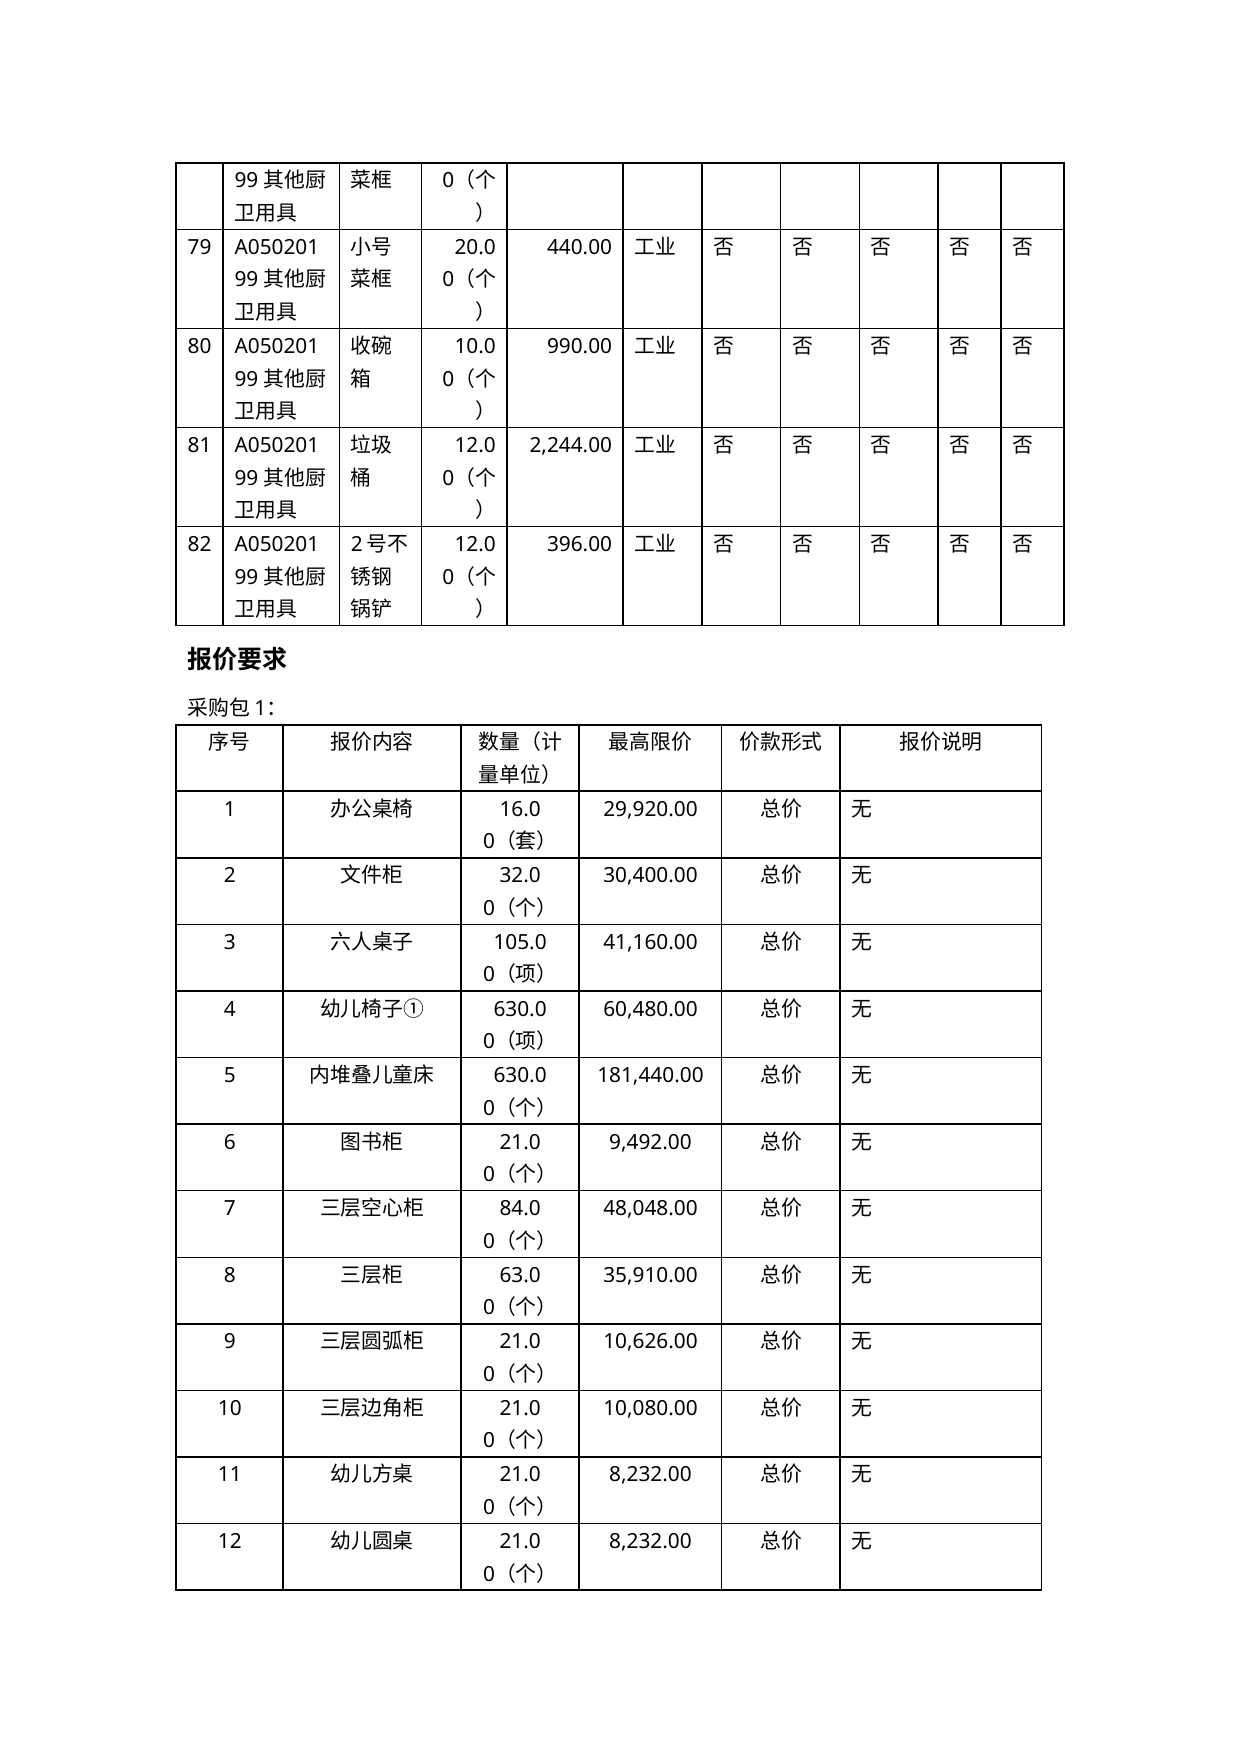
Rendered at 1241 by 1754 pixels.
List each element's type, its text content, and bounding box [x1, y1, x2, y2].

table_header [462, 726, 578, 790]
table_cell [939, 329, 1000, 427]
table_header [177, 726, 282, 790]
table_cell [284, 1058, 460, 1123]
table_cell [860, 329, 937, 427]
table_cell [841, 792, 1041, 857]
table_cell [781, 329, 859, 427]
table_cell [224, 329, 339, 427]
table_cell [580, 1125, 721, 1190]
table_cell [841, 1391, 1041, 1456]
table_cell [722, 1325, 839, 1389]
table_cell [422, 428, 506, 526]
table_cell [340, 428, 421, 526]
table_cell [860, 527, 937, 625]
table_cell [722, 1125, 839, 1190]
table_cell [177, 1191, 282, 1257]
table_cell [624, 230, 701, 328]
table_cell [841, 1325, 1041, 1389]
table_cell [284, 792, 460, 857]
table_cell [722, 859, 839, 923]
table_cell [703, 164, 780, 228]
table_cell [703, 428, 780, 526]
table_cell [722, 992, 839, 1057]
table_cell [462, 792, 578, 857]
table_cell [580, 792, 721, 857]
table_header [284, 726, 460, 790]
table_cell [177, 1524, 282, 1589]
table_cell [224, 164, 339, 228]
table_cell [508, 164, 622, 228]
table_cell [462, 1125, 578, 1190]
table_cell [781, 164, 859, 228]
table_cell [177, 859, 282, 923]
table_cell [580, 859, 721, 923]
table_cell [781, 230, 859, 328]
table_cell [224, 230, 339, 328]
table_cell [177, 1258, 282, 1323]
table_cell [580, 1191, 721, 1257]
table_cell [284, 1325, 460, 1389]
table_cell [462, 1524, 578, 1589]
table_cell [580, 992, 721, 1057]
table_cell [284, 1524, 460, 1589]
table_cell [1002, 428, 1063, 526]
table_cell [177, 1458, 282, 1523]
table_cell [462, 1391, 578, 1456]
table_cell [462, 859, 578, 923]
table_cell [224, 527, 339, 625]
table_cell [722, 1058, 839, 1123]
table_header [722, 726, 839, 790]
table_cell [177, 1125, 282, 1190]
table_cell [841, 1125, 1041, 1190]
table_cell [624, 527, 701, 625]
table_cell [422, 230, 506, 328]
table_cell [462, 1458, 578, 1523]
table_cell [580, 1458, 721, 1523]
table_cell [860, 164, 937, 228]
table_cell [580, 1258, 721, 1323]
text 报价要求 [187, 626, 1053, 691]
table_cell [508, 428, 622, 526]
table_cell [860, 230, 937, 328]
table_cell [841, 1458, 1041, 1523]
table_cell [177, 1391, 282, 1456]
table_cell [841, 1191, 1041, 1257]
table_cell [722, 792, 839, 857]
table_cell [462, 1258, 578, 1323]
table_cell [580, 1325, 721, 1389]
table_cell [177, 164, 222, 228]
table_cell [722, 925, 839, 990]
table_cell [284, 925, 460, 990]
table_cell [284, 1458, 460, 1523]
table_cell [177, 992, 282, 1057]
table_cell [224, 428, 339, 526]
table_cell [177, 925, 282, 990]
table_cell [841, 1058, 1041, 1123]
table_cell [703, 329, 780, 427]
text 采购包1： [187, 691, 1053, 724]
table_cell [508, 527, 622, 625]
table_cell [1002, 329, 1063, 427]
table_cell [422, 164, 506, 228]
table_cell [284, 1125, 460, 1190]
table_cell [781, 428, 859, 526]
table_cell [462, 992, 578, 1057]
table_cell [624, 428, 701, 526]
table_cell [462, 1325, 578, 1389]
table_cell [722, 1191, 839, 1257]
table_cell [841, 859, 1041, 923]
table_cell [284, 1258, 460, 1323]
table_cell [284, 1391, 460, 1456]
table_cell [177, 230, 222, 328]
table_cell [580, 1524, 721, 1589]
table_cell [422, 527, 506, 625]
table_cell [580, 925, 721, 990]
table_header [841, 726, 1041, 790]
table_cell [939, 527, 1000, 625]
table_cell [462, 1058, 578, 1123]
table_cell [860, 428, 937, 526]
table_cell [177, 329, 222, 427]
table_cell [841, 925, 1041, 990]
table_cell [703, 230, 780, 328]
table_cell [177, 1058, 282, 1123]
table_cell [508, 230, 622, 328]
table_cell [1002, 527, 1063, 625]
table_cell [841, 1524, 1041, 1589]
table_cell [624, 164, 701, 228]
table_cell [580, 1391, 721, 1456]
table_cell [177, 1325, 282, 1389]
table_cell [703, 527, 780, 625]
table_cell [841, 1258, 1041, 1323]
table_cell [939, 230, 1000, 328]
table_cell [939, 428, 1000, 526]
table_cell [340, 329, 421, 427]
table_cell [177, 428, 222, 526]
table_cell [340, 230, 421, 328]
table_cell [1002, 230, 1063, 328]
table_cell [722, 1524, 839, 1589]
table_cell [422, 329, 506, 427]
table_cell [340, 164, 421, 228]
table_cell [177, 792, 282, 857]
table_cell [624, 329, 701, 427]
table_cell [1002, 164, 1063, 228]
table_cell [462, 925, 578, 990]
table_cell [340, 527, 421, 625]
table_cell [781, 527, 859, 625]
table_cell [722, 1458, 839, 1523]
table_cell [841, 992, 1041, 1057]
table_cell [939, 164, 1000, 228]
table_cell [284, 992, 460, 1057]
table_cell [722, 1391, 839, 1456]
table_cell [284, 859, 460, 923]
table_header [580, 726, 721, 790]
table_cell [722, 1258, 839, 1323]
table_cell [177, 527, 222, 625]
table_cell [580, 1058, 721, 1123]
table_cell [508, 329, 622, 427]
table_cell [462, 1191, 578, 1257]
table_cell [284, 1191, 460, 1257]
